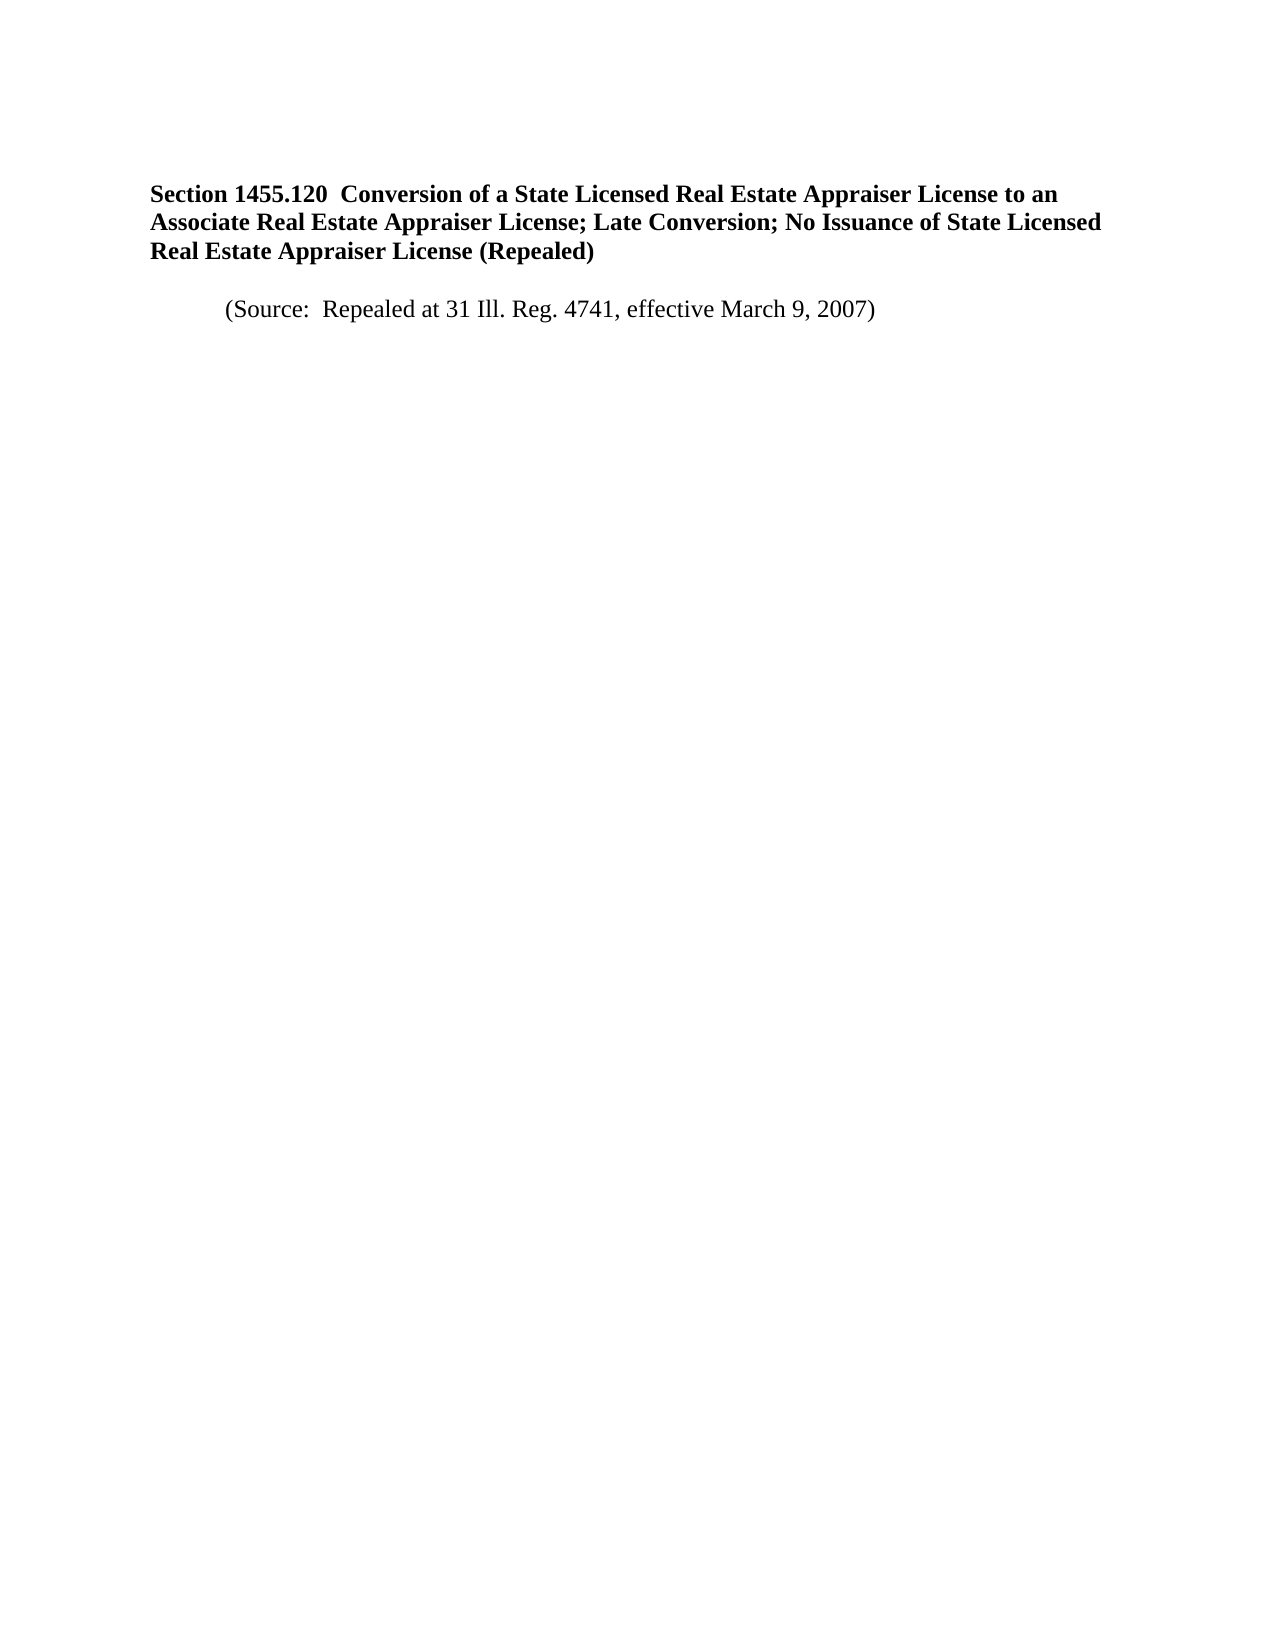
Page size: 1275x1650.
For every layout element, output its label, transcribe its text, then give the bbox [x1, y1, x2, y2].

text Section 1455.120 Conversion of a State Licensed Real Estate Appraiser License to an Associate Real Estate Appraiser License; Late Conversion; No Issuance of State Licensed Real Estate Appraiser License (Repealed) [150, 179, 1125, 265]
text (Source: Repealed at 31 Ill. Reg. 4741, effective March 9, 2007) [225, 294, 1125, 322]
